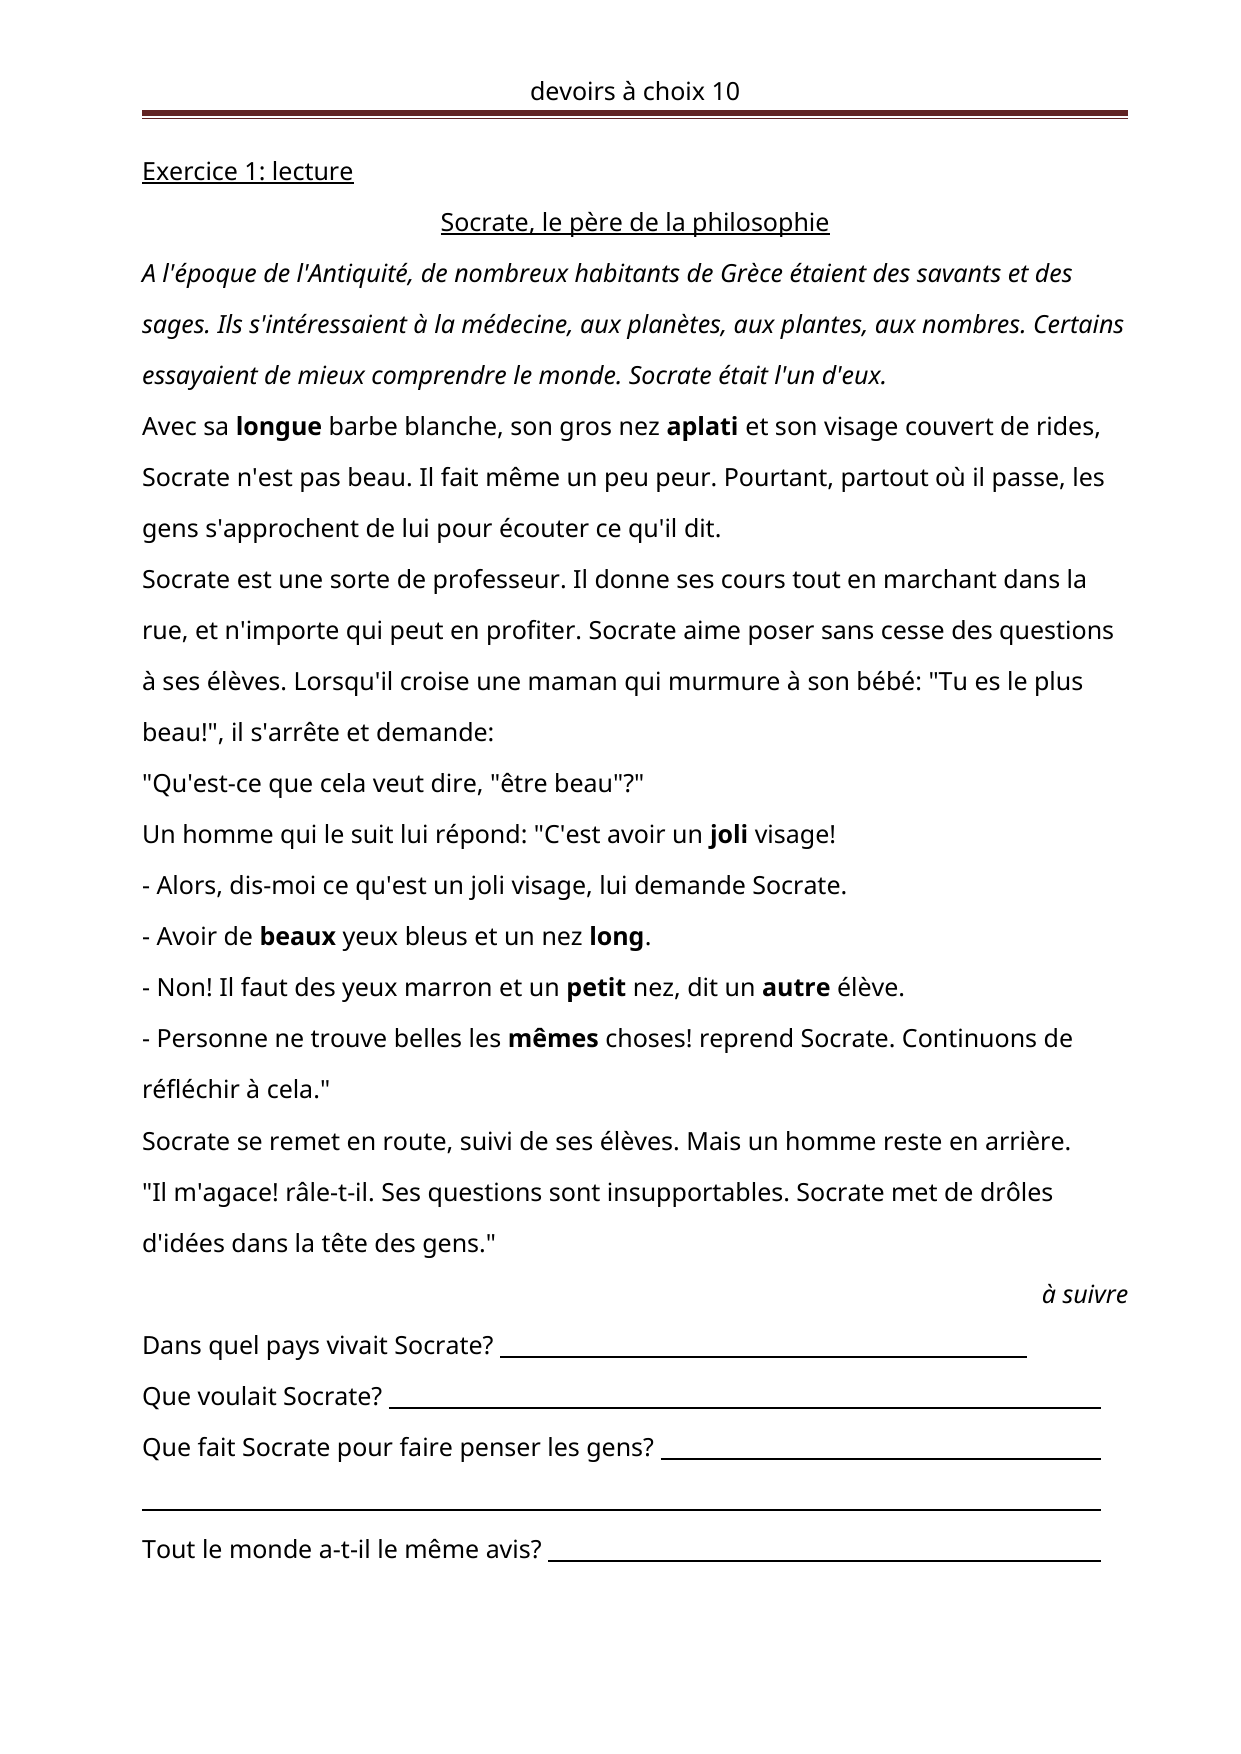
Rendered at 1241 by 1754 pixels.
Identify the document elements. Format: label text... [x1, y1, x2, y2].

text Avec sa longue barbe blanche, son gros nez aplati et son visage couvert de rides, Socrate n'est pas beau. Il fait même un peu peur. Pourtant, partout où il passe, les gens s'approchent de lui pour écouter ce qu'il dit. [142, 409, 1128, 545]
text Que voulait Socrate? [142, 1378, 1128, 1412]
text Un homme qui le suit lui répond: "C'est avoir un joli visage! [142, 817, 1128, 851]
text Socrate se remet en route, suivi de ses élèves. Mais un homme reste en arrière. [142, 1123, 1128, 1157]
text - Alors, dis-moi ce qu'est un joli visage, lui demande Socrate. [142, 868, 1128, 902]
text Tout le monde a-t-il le même avis? [142, 1532, 1128, 1566]
text Socrate, le père de la philosophie [142, 204, 1128, 238]
text "Qu'est-ce que cela veut dire, "être beau"?" [142, 766, 1128, 800]
text A l'époque de l'Antiquité, de nombreux habitants de Grèce étaient des savants et des sages. Ils s'intéressaient à la médecine, aux planètes, aux plantes, aux nombres. Certains essayaient de mieux comprendre le monde. Socrate était l'un d'eux. [142, 256, 1128, 392]
text Dans quel pays vivait Socrate? [142, 1327, 1128, 1361]
text Socrate est une sorte de professeur. Il donne ses cours tout en marchant dans la rue, et n'importe qui peut en profiter. Socrate aime poser sans cesse des questions à ses élèves. Lorsqu'il croise une maman qui murmure à son bébé: "Tu es le plus beau!", il s'arrête et demande: [142, 562, 1128, 749]
text Exercice 1: lecture [142, 153, 1128, 187]
text "Il m'agace! râle-t-il. Ses questions sont insupportables. Socrate met de drôles d'idées dans la tête des gens." [142, 1174, 1128, 1259]
text Que fait Socrate pour faire penser les gens? [142, 1429, 1128, 1514]
text - Personne ne trouve belles les mêmes choses! reprend Socrate. Continuons de réfléchir à cela." [142, 1021, 1128, 1106]
text - Non! Il faut des yeux marron et un petit nez, dit un autre élève. [142, 970, 1128, 1004]
text à suivre [142, 1276, 1128, 1310]
text - Avoir de beaux yeux bleus et un nez long. [142, 919, 1128, 953]
